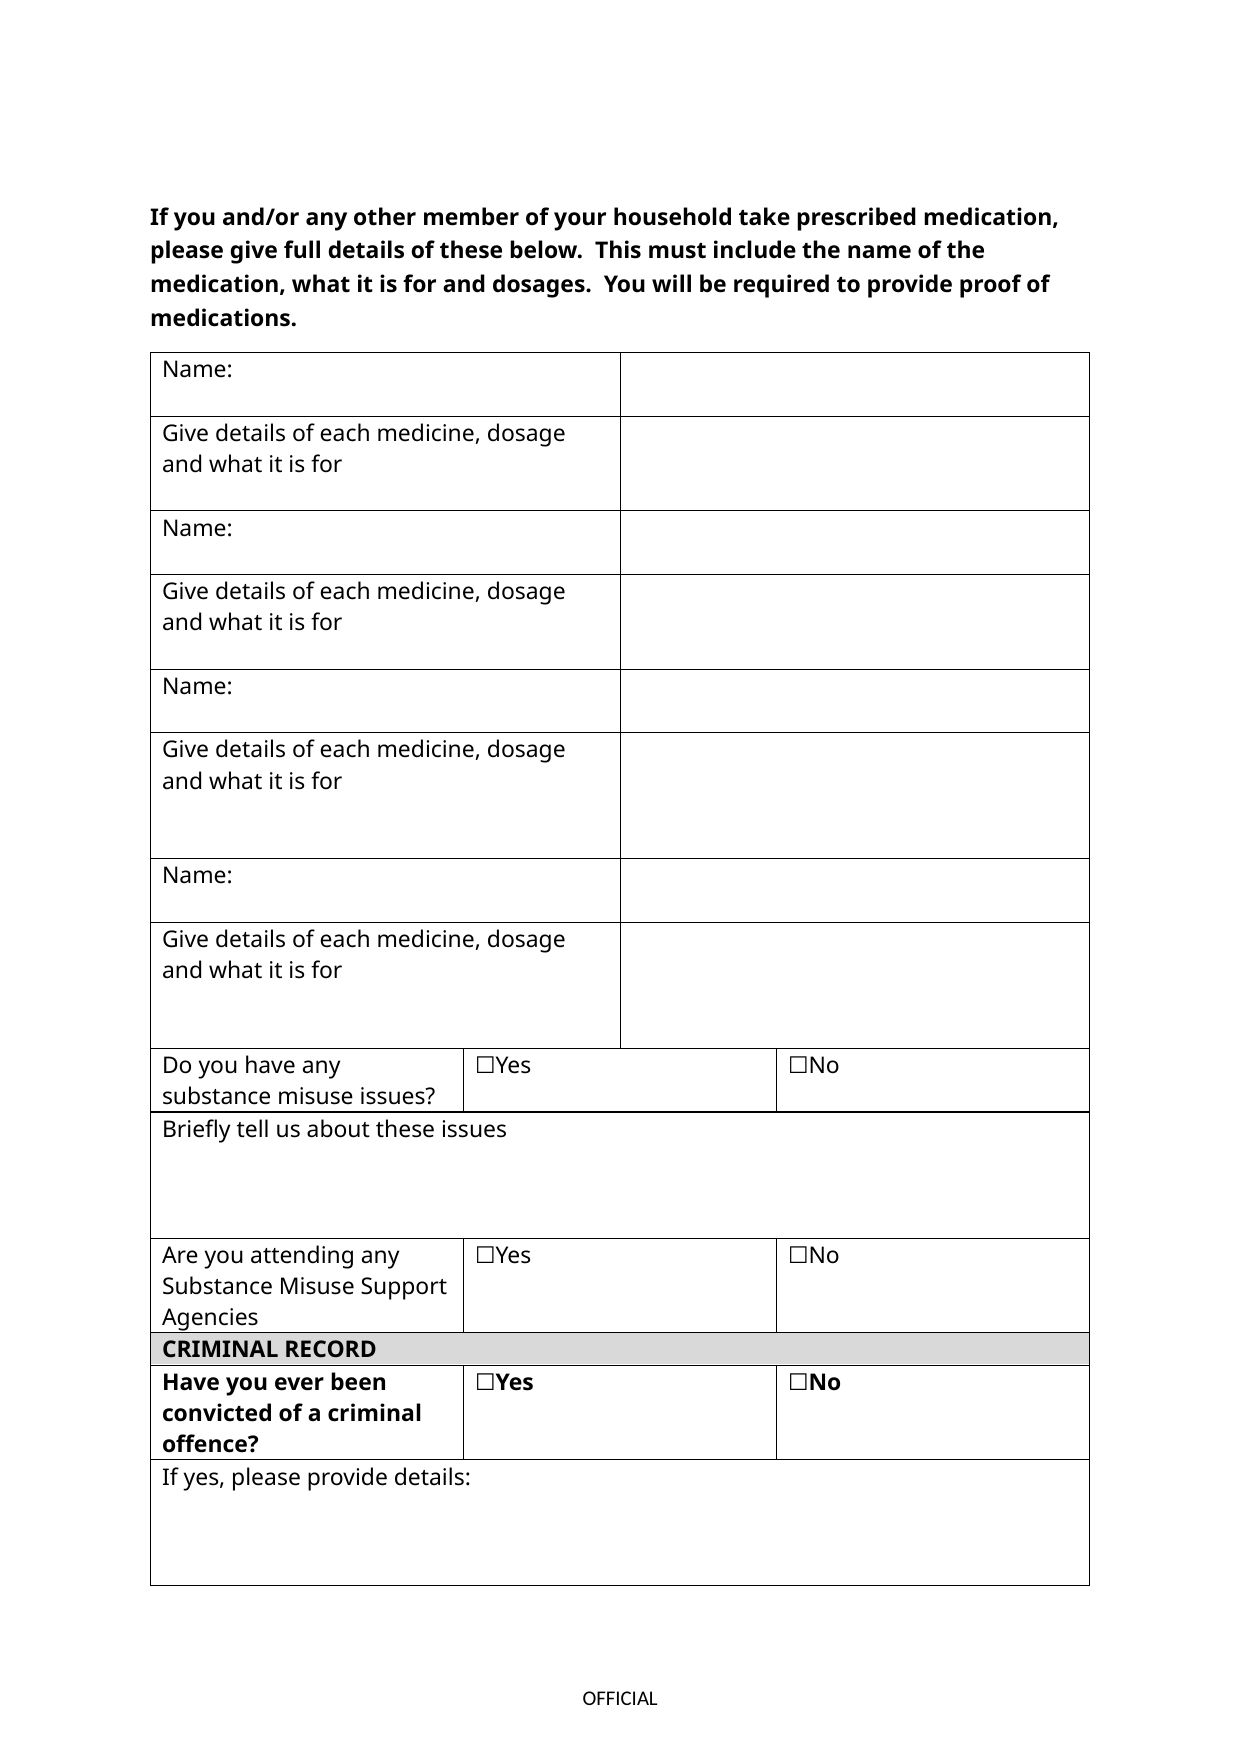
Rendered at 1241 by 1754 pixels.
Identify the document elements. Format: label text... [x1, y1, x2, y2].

table_cell No [777, 1239, 1089, 1332]
table_cell [621, 511, 1089, 574]
table_header Name: [151, 353, 620, 416]
table_cell [621, 923, 1089, 1048]
table_cell CRIMINAL RECORD [151, 1333, 1089, 1364]
table_cell Yes [464, 1049, 776, 1111]
table_cell Name: [151, 859, 620, 922]
table_cell No [777, 1049, 1089, 1111]
table_cell Are you attending any Substance Misuse Support Agencies [151, 1239, 463, 1332]
table_cell Give details of each medicine, dosage and what it is for [151, 417, 620, 510]
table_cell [151, 1460, 1089, 1585]
table_cell Briefly tell us about these issues [151, 1113, 1089, 1237]
table_cell [621, 417, 1089, 510]
table_cell [621, 733, 1089, 858]
table_cell Yes [464, 1239, 776, 1332]
table_cell [621, 859, 1089, 922]
table_cell Name: [151, 670, 620, 732]
table_cell Give details of each medicine, dosage and what it is for [151, 923, 620, 1048]
table_cell Have you ever been convicted of a criminal offence? [151, 1366, 463, 1459]
table_header [621, 353, 1089, 416]
table_cell No [777, 1366, 1089, 1459]
table_cell [621, 670, 1089, 732]
table_cell Yes [464, 1366, 776, 1459]
table_cell [621, 575, 1089, 669]
table_cell Give details of each medicine, dosage and what it is for [151, 575, 620, 669]
text If you and/or any other member of your household take prescribed medication, please give full details of these below. This must include the name of the medication, what it is for and dosages. You will be required to provide proof of medications. [150, 200, 1090, 333]
table_cell Name: [151, 511, 620, 574]
table_cell Do you have any substance misuse issues? [151, 1049, 463, 1111]
table_cell Give details of each medicine, dosage and what it is for [151, 733, 620, 858]
